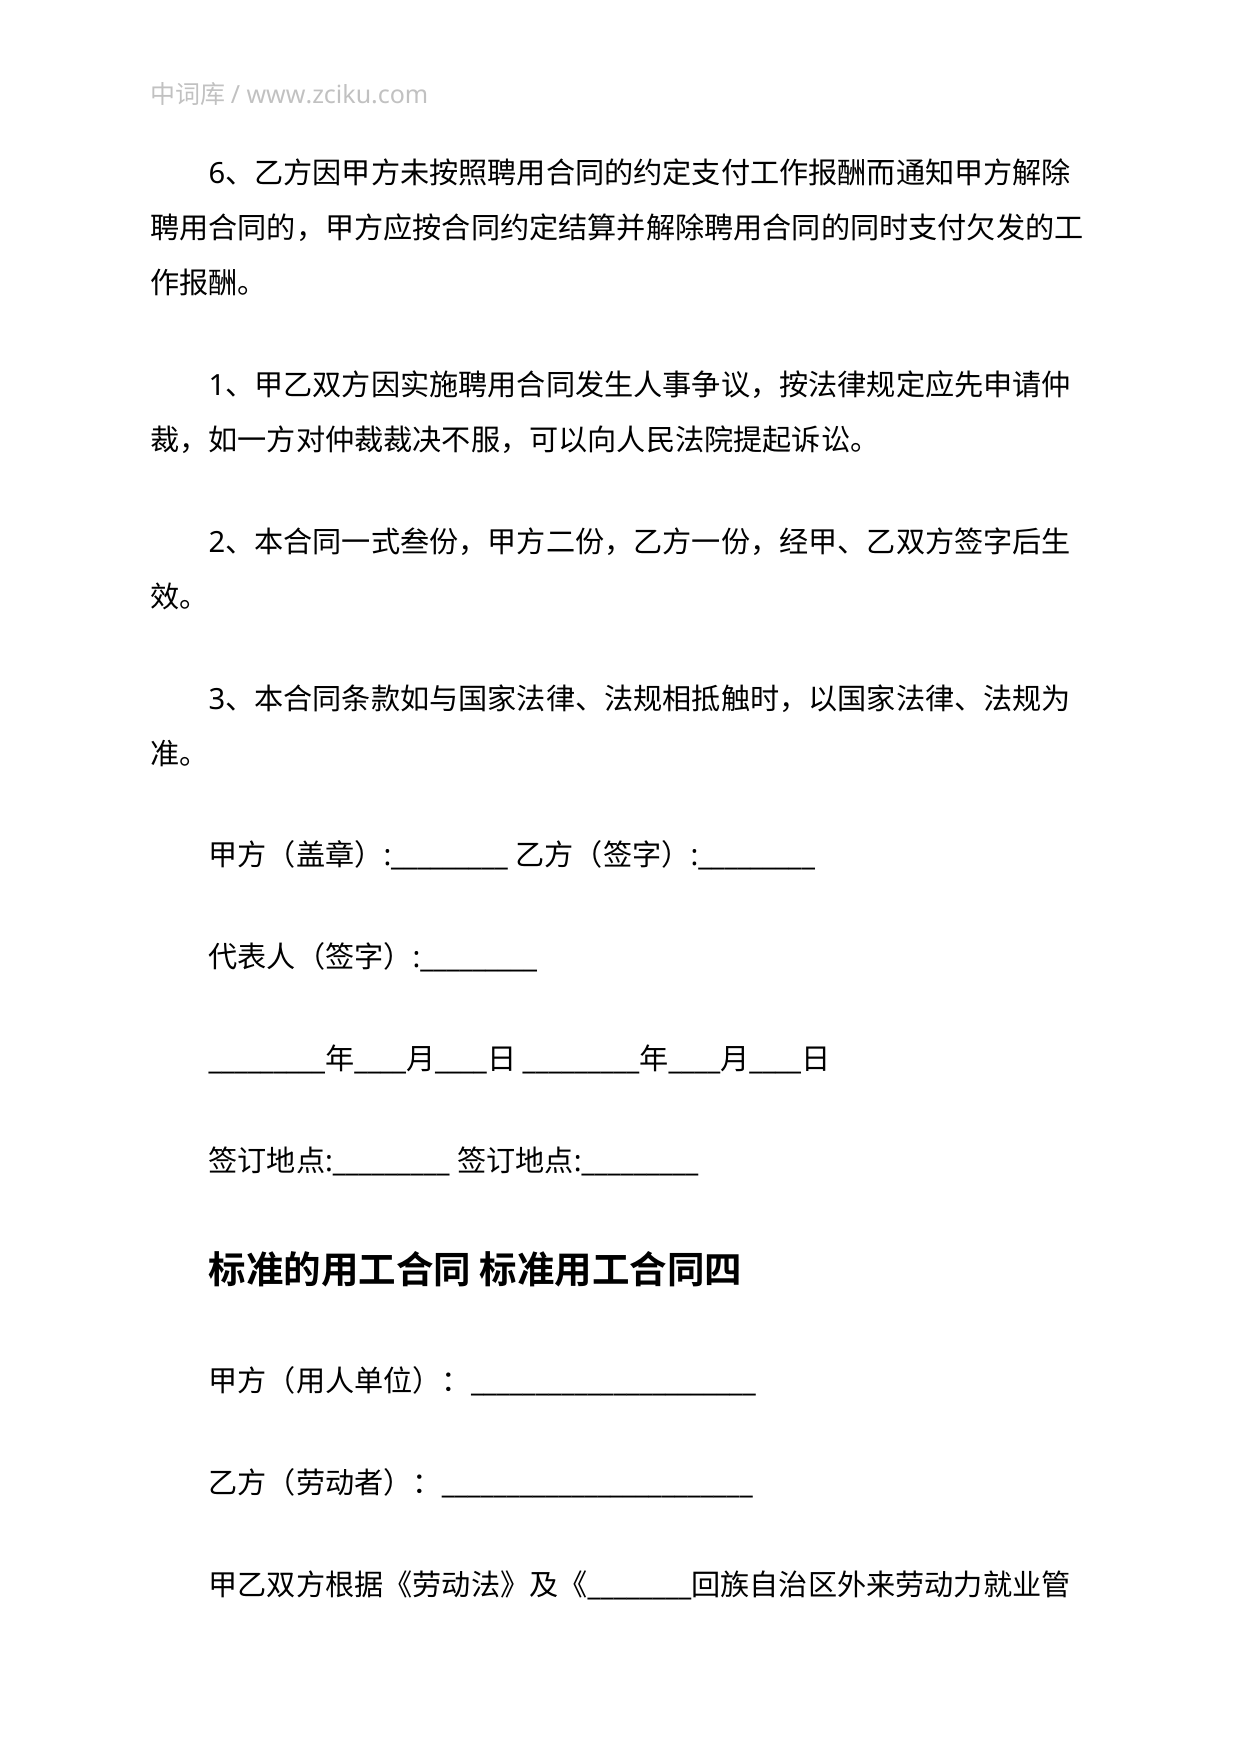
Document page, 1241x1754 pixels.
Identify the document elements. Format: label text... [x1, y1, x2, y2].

text 乙方（劳动者）：________________________ [150, 1459, 1090, 1502]
text 甲方（盖章）:_________ 乙方（签字）:_________ [150, 832, 1090, 874]
text 1、甲乙双方因实施聘用合同发生人事争议，按法律规定应先申请仲裁，如一方对仲裁裁决不服，可以向人民法院提起诉讼。 [150, 362, 1090, 459]
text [150, 1561, 1090, 1604]
text 2、本合同一式叁份，甲方二份，乙方一份，经甲、乙双方签字后生效。 [150, 518, 1090, 616]
text 6、乙方因甲方未按照聘用合同的约定支付工作报酬而通知甲方解除聘用合同的，甲方应按合同约定结算并解除聘用合同的同时支付欠发的工作报酬。 [150, 150, 1090, 302]
text 签订地点:_________ 签订地点:_________ [150, 1138, 1090, 1180]
text 3、本合同条款如与国家法律、法规相抵触时，以国家法律、法规为准。 [150, 675, 1090, 772]
text _________年____月____日 _________年____月____日 [150, 1036, 1090, 1078]
text 标准的用工合同 标准用工合同四 [150, 1240, 1090, 1294]
text 代表人（签字）:_________ [150, 934, 1090, 976]
text 甲方（用人单位）：______________________ [150, 1357, 1090, 1400]
